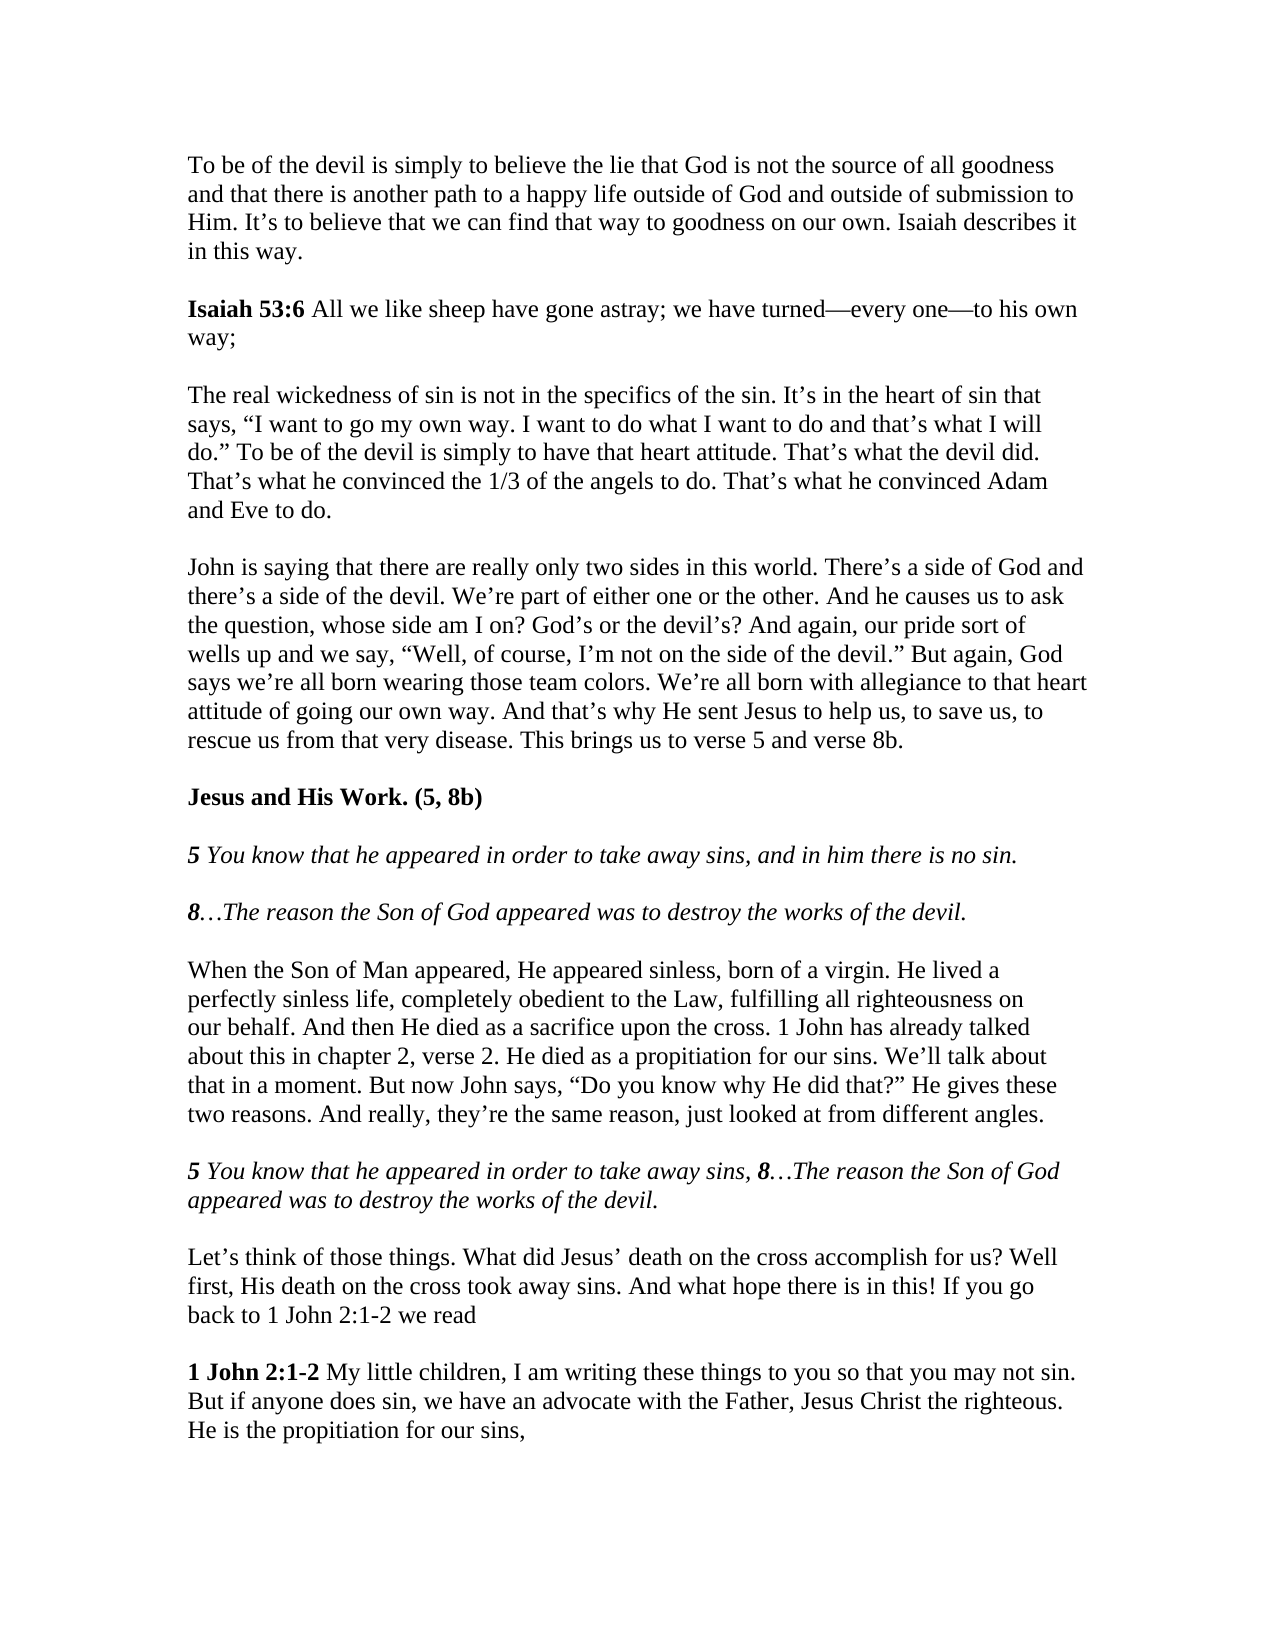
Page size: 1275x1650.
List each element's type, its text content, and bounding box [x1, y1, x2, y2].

text But if anyone does sin, we have an advocate with the Father, Jesus Christ the righteous. [187, 1386, 1087, 1415]
text 5 You know that he appeared in order to take away sins, 8…The reason the Son of God [187, 1156, 1087, 1185]
text wells up and we say, “Well, of course, I’m not on the side of the devil.” But again, God [187, 639, 1087, 667]
text do.” To be of the devil is simply to have that heart attitude. That’s what the devil did. [187, 437, 1087, 466]
text about this in chapter 2, verse 2. He died as a propitiation for our sins. We’ll talk about [187, 1041, 1087, 1070]
text John is saying that there are really only two sides in this world. There’s a side of God and [187, 552, 1087, 581]
text Him. It’s to believe that we can find that way to goodness on our own. Isaiah describes it [187, 207, 1087, 236]
text 8…The reason the Son of God appeared was to destroy the works of the devil. [187, 897, 1087, 926]
text our behalf. And then He died as a sacrifice upon the cross. 1 John has already talked [187, 1012, 1087, 1041]
text The real wickedness of sin is not in the specifics of the sin. It’s in the heart of sin that [187, 380, 1087, 409]
text attitude of going our own way. And that’s why He sent Jesus to help us, to save us, to [187, 696, 1087, 725]
text To be of the devil is simply to believe the lie that God is not the source of all goodness [187, 150, 1087, 179]
text Jesus and His Work. (5, 8b) [187, 782, 1087, 811]
text perfectly sinless life, completely obedient to the Law, fulfilling all righteousness on [187, 984, 1087, 1012]
text That’s what he convinced the 1/3 of the angels to do. That’s what he convinced Adam [187, 466, 1087, 495]
text that in a moment. But now John says, “Do you know why He did that?” He gives these [187, 1070, 1087, 1099]
text says, “I want to go my own way. I want to do what I want to do and that’s what I will [187, 409, 1087, 437]
text says we’re all born wearing those team colors. We’re all born with allegiance to that heart [187, 667, 1087, 696]
text first, His death on the cross took away sins. And what hope there is in this! If you go [187, 1271, 1087, 1300]
text way; [187, 322, 1087, 351]
text two reasons. And really, they’re the same reason, just looked at from different angles. [187, 1099, 1087, 1127]
text Isaiah 53:6 All we like sheep have gone astray; we have turned—every one—to his own [187, 294, 1087, 322]
text in this way. [187, 236, 1087, 265]
text and that there is another path to a happy life outside of God and outside of submission to [187, 179, 1087, 207]
text the question, whose side am I on? God’s or the devil’s? And again, our pride sort of [187, 610, 1087, 639]
text 5 You know that he appeared in order to take away sins, and in him there is no sin. [187, 840, 1087, 869]
text appeared was to destroy the works of the devil. [187, 1185, 1087, 1214]
text rescue us from that very disease. This brings us to verse 5 and verse 8b. [187, 725, 1087, 754]
text back to 1 John 2:1-2 we read [187, 1300, 1087, 1329]
text 1 John 2:1-2 My little children, I am writing these things to you so that you may not sin. [187, 1357, 1087, 1386]
text He is the propitiation for our sins, [187, 1415, 1087, 1444]
text Let’s think of those things. What did Jesus’ death on the cross accomplish for us? Well [187, 1242, 1087, 1271]
text there’s a side of the devil. We’re part of either one or the other. And he causes us to ask [187, 581, 1087, 610]
text and Eve to do. [187, 495, 1087, 524]
text When the Son of Man appeared, He appeared sinless, born of a virgin. He lived a [187, 955, 1087, 984]
